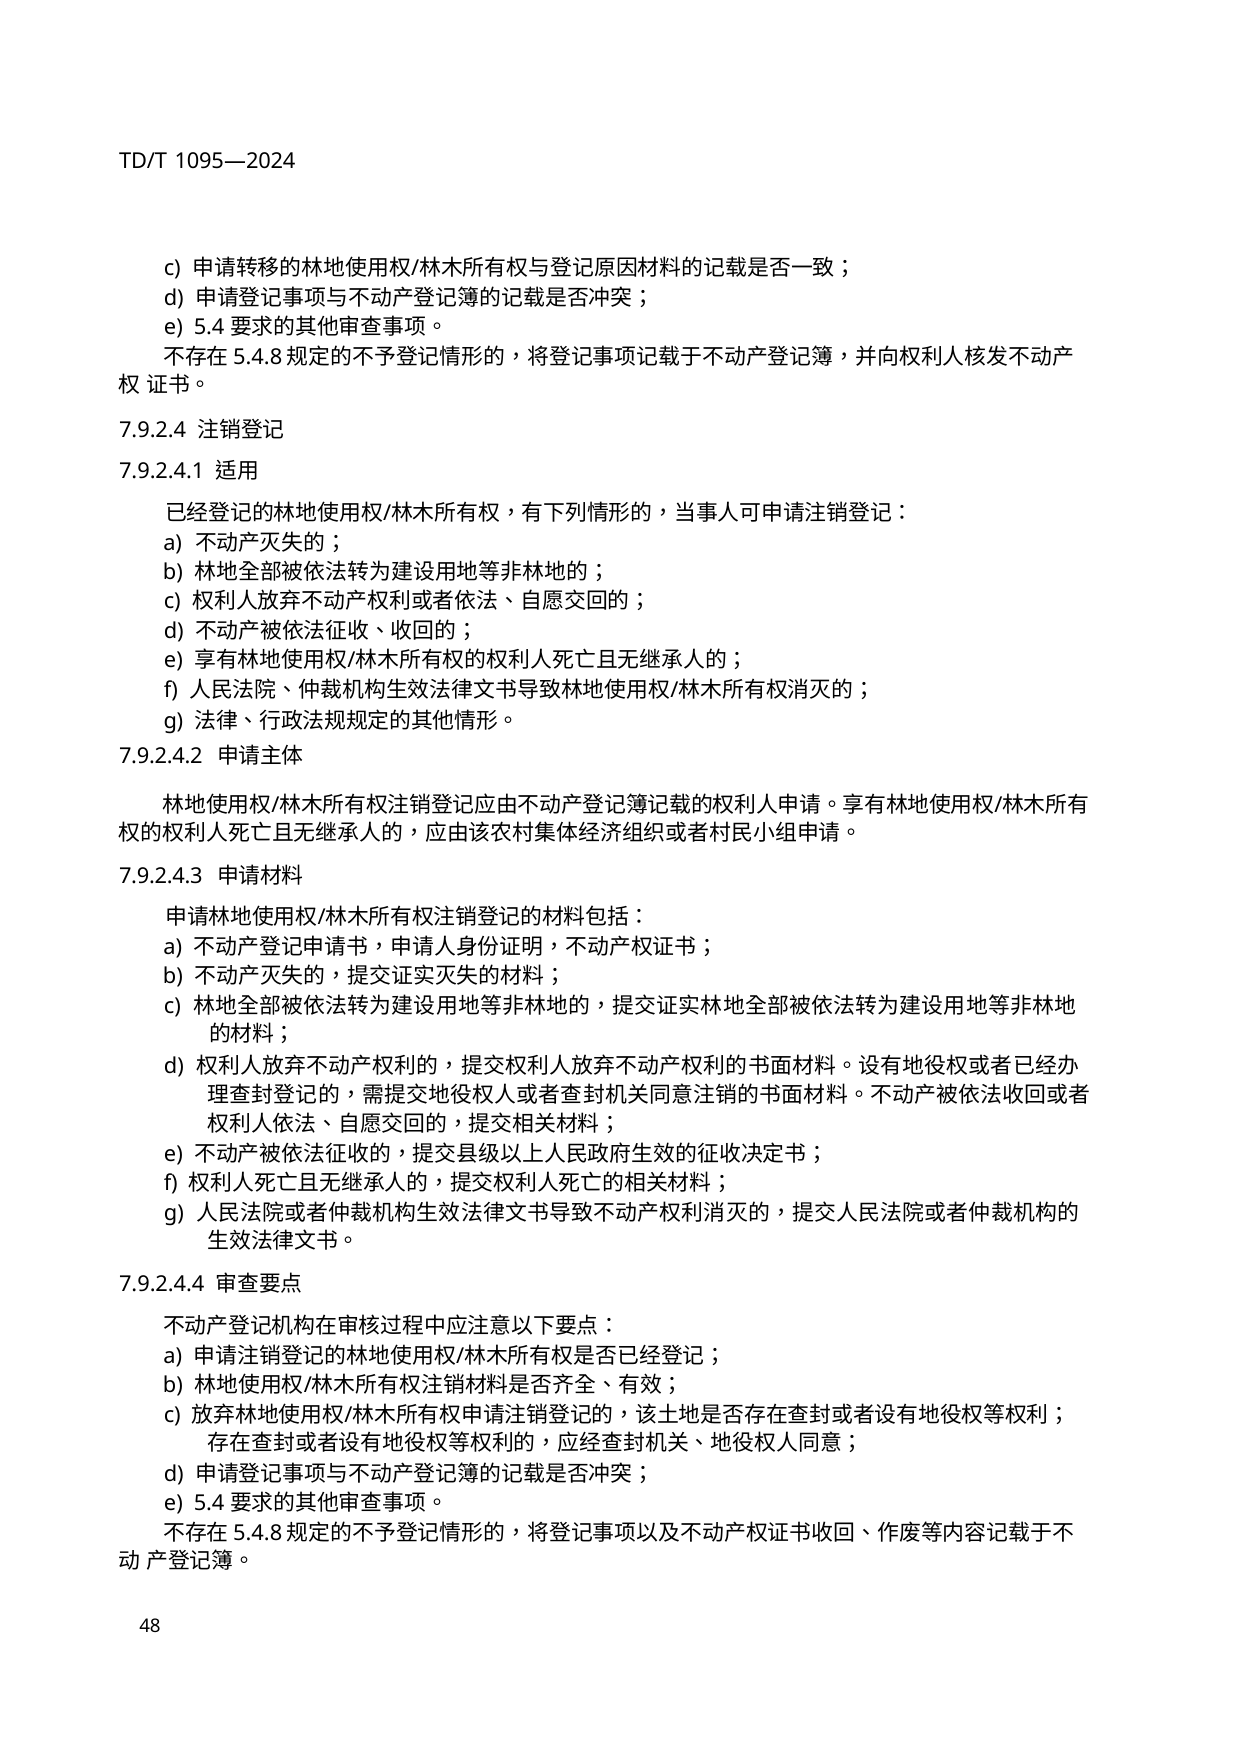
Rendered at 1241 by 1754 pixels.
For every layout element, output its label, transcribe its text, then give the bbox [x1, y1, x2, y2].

text b) 林地全部被依法转为建设用地等非林地的； [163, 558, 1093, 585]
text d) 权利人放弃不动产权利的，提交权利人放弃不动产权利的书面材料。设有地役权或者已经办 理查封登记的，需提交地役权人或者查封机关同意注销的书面材料。不动产被依法收回或者 权利人依法、自愿交回的，提交相关材料； [163, 1051, 1093, 1137]
text 不存在5.4.8规定的不予登记情形的，将登记事项以及不动产权证书收回、作废等内容记载于不动 产登记簿。 [119, 1518, 1093, 1575]
text e) 5.4 要求的其他审查事项。 [164, 313, 1093, 340]
text c) 权利人放弃不动产权利或者依法、自愿交回的； [163, 587, 1093, 614]
text d) 申请登记事项与不动产登记簿的记载是否冲突； [163, 1459, 1093, 1486]
text g) 法律、行政法规规定的其他情形。 7.9.2.4.2 申请主体 [119, 705, 532, 770]
text a) 不动产灭失的； [163, 528, 1093, 556]
text 不动产登记机构在审核过程中应注意以下要点： [163, 1312, 1093, 1339]
text c) 申请转移的林地使用权/林木所有权与登记原因材料的记载是否一致； [163, 254, 1093, 281]
text g) 人民法院或者仲裁机构生效法律文书导致不动产权利消灭的，提交人民法院或者仲裁机构的 生效法律文书。 [163, 1198, 1093, 1255]
text d) 不动产被依法征收、收回的； [163, 617, 1093, 644]
text e) 5.4 要求的其他审查事项。 [164, 1489, 1093, 1516]
text 不存在5.4.8规定的不予登记情形的，将登记事项记载于不动产登记簿，并向权利人核发不动产权 证书。 [119, 342, 1093, 399]
text c) 放弃林地使用权/林木所有权申请注销登记的，该土地是否存在查封或者设有地役权等权利； 存在查封或者设有地役权等权利的，应经查封机关、地役权人同意； [163, 1400, 1088, 1457]
text 7.9.2.4.3 申请材料 [119, 861, 1093, 888]
text a) 申请注销登记的林地使用权/林木所有权是否已经登记； [163, 1341, 1093, 1369]
text 7.9.2.4.4 审查要点 [119, 1270, 1093, 1297]
text a) 不动产登记申请书，申请人身份证明，不动产权证书； [163, 933, 1093, 960]
text b) 林地使用权/林木所有权注销材料是否齐全、有效； [163, 1371, 1093, 1398]
text 已经登记的林地使用权/林木所有权，有下列情形的，当事人可申请注销登记： [165, 499, 1093, 526]
text b) 不动产灭失的，提交证实灭失的材料； [163, 962, 1093, 989]
text e) 不动产被依法征收的，提交县级以上人民政府生效的征收决定书； [164, 1139, 1093, 1166]
text f) 权利人死亡且无继承人的，提交权利人死亡的相关材料； [163, 1169, 1093, 1196]
text 林地使用权/林木所有权注销登记应由不动产登记簿记载的权利人申请。享有林地使用权/林木所有 权的权利人死亡且无继承人的，应由该农村集体经济组织或者村民小组申请。 [119, 790, 1093, 846]
text 申请林地使用权/林木所有权注销登记的材料包括： [165, 903, 1093, 930]
text e) 享有林地使用权/林木所有权的权利人死亡且无继承人的； [164, 646, 1093, 673]
text 7.9.2.4 注销登记 7.9.2.4.1 适用 [119, 414, 304, 484]
text c) 林地全部被依法转为建设用地等非林地的，提交证实林地全部被依法转为建设用地等非林地 的材料； [163, 991, 1092, 1048]
text f) 人民法院、仲裁机构生效法律文书导致林地使用权/林木所有权消灭的； [163, 676, 1093, 703]
text d) 申请登记事项与不动产登记簿的记载是否冲突； [163, 283, 1093, 310]
